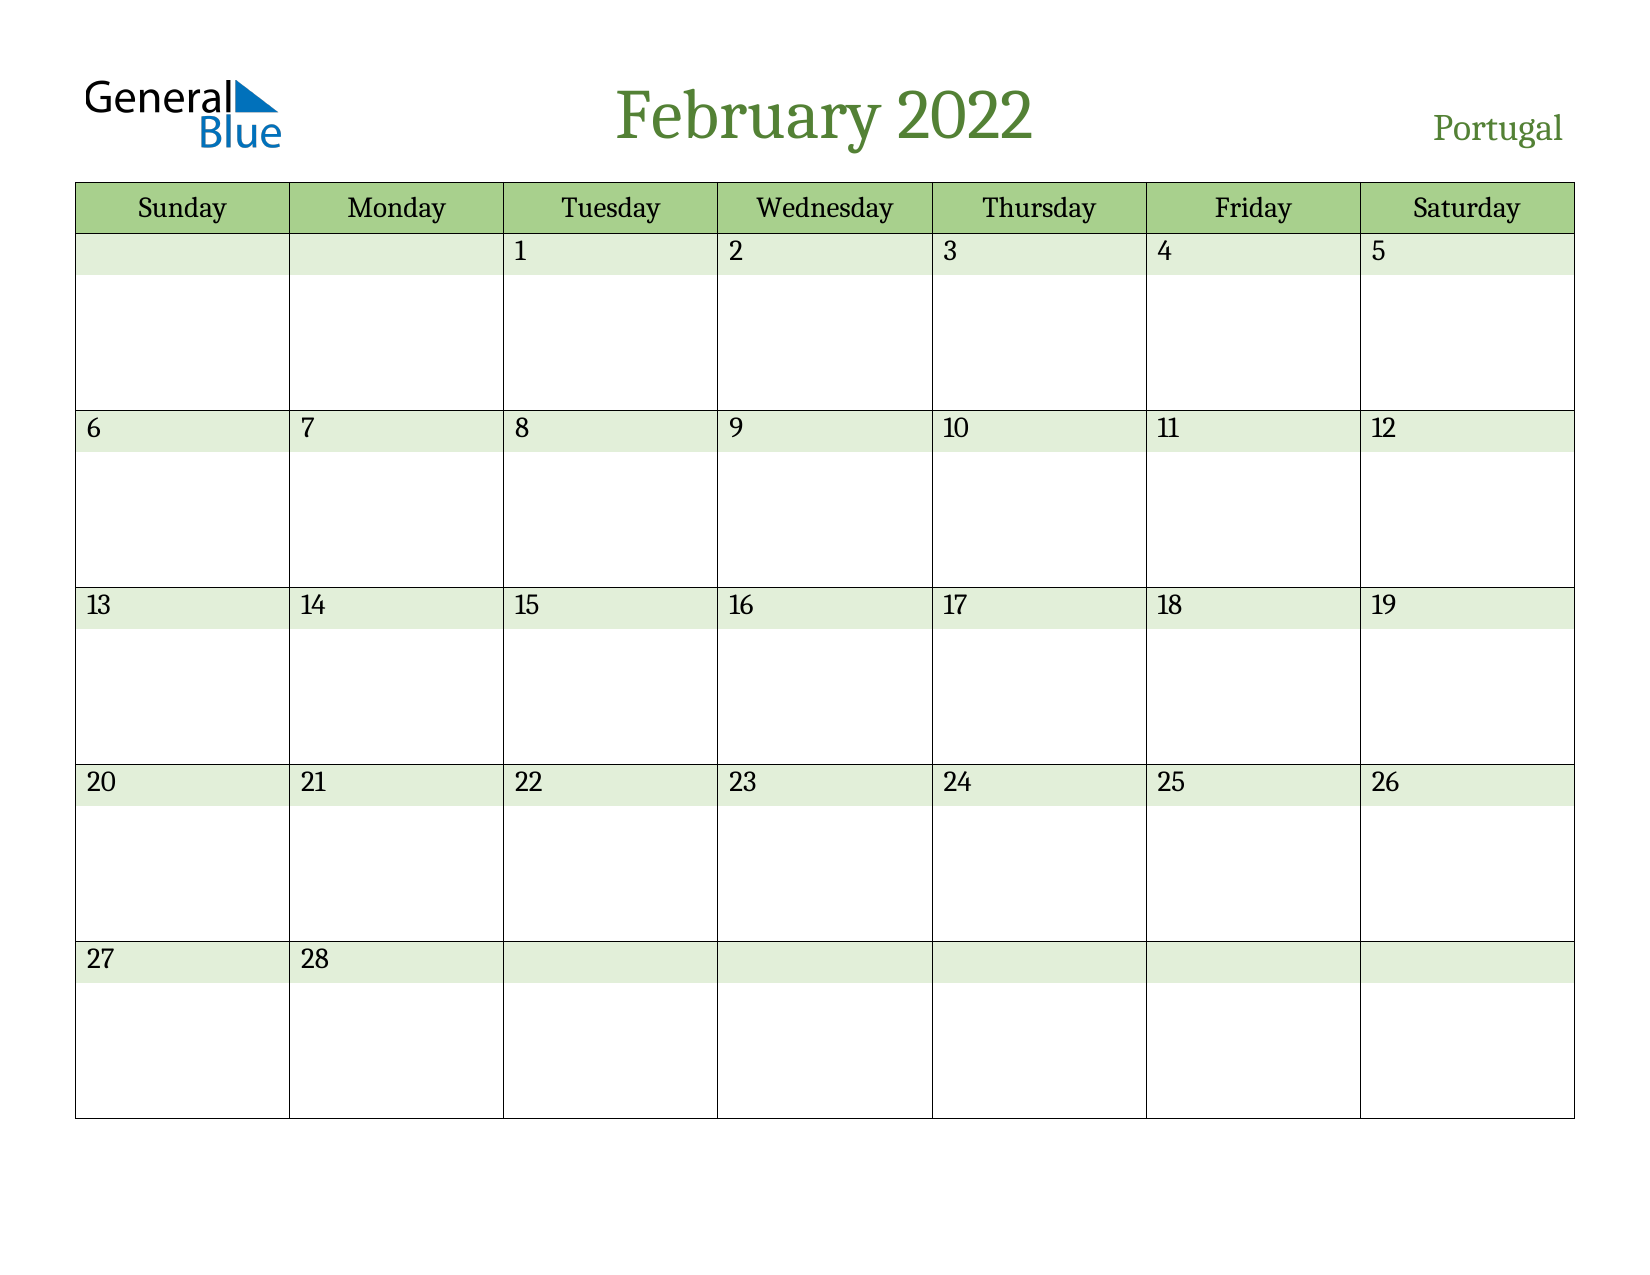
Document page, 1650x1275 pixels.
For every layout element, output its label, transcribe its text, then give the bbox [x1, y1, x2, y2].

table_cell [1361, 275, 1574, 410]
table_cell [718, 629, 932, 764]
table_cell [290, 234, 503, 275]
table_cell 3 [933, 234, 1146, 275]
table_cell Sunday [76, 183, 289, 233]
table_cell 18 [1147, 588, 1360, 629]
table_cell 28 [290, 942, 503, 983]
table_cell 10 [933, 411, 1146, 452]
table_cell [76, 275, 289, 410]
table_cell [1361, 806, 1574, 941]
table_cell Thursday [933, 183, 1146, 233]
table_cell [504, 806, 717, 941]
table_cell [290, 629, 503, 764]
table_cell [504, 942, 717, 983]
table_cell Monday [290, 183, 503, 233]
table_cell 20 [76, 765, 289, 806]
table_cell Wednesday [718, 183, 932, 233]
table_cell 1 [504, 234, 717, 275]
table_cell [76, 806, 289, 941]
table_cell [76, 983, 289, 1118]
table_cell [504, 629, 717, 764]
table_cell [1361, 983, 1574, 1118]
table_cell [504, 983, 717, 1118]
table_cell [1361, 942, 1574, 983]
table_cell [1147, 983, 1360, 1118]
table_cell 7 [290, 411, 503, 452]
picture [86, 80, 281, 148]
table_cell [290, 983, 503, 1118]
table_cell [1147, 629, 1360, 764]
table_cell [290, 806, 503, 941]
table_cell [718, 942, 932, 983]
table_cell 23 [718, 765, 932, 806]
table_header [76, 75, 503, 182]
table_cell 5 [1361, 234, 1574, 275]
table_cell [933, 275, 1146, 410]
table_cell 13 [76, 588, 289, 629]
table_cell 26 [1361, 765, 1574, 806]
table_cell [76, 234, 289, 275]
table_cell 27 [76, 942, 289, 983]
table_cell [718, 983, 932, 1118]
table_cell [1361, 452, 1574, 587]
table_cell 24 [933, 765, 1146, 806]
table_cell [76, 452, 289, 587]
table_cell 11 [1147, 411, 1360, 452]
table_cell [933, 942, 1146, 983]
table_cell 2 [718, 234, 932, 275]
table_cell 19 [1361, 588, 1574, 629]
table_cell [718, 452, 932, 587]
table_cell 9 [718, 411, 932, 452]
table_cell Tuesday [504, 183, 717, 233]
table_cell Friday [1147, 183, 1360, 233]
table_cell 6 [76, 411, 289, 452]
table_cell 14 [290, 588, 503, 629]
table_cell 22 [504, 765, 717, 806]
table_cell 8 [504, 411, 717, 452]
table_cell [290, 275, 503, 410]
table_cell 12 [1361, 411, 1574, 452]
table_cell [504, 452, 717, 587]
table_header Portugal [1146, 75, 1574, 182]
table_cell 4 [1147, 234, 1360, 275]
table_cell [1361, 629, 1574, 764]
table_cell [290, 452, 503, 587]
table_cell 21 [290, 765, 503, 806]
table_cell 16 [718, 588, 932, 629]
table_cell [504, 275, 717, 410]
table_cell [1147, 942, 1360, 983]
table_cell [76, 629, 289, 764]
table_cell [718, 806, 932, 941]
table_cell [933, 452, 1146, 587]
table_cell [933, 983, 1146, 1118]
table_cell [933, 806, 1146, 941]
table_header February 2022 [504, 75, 1146, 182]
table_cell [1147, 452, 1360, 587]
table_cell [1147, 806, 1360, 941]
table_cell [1147, 275, 1360, 410]
table_cell [718, 275, 932, 410]
table_cell 25 [1147, 765, 1360, 806]
table_cell 15 [504, 588, 717, 629]
table_cell 17 [933, 588, 1146, 629]
table_cell [933, 629, 1146, 764]
table_cell Saturday [1361, 183, 1574, 233]
